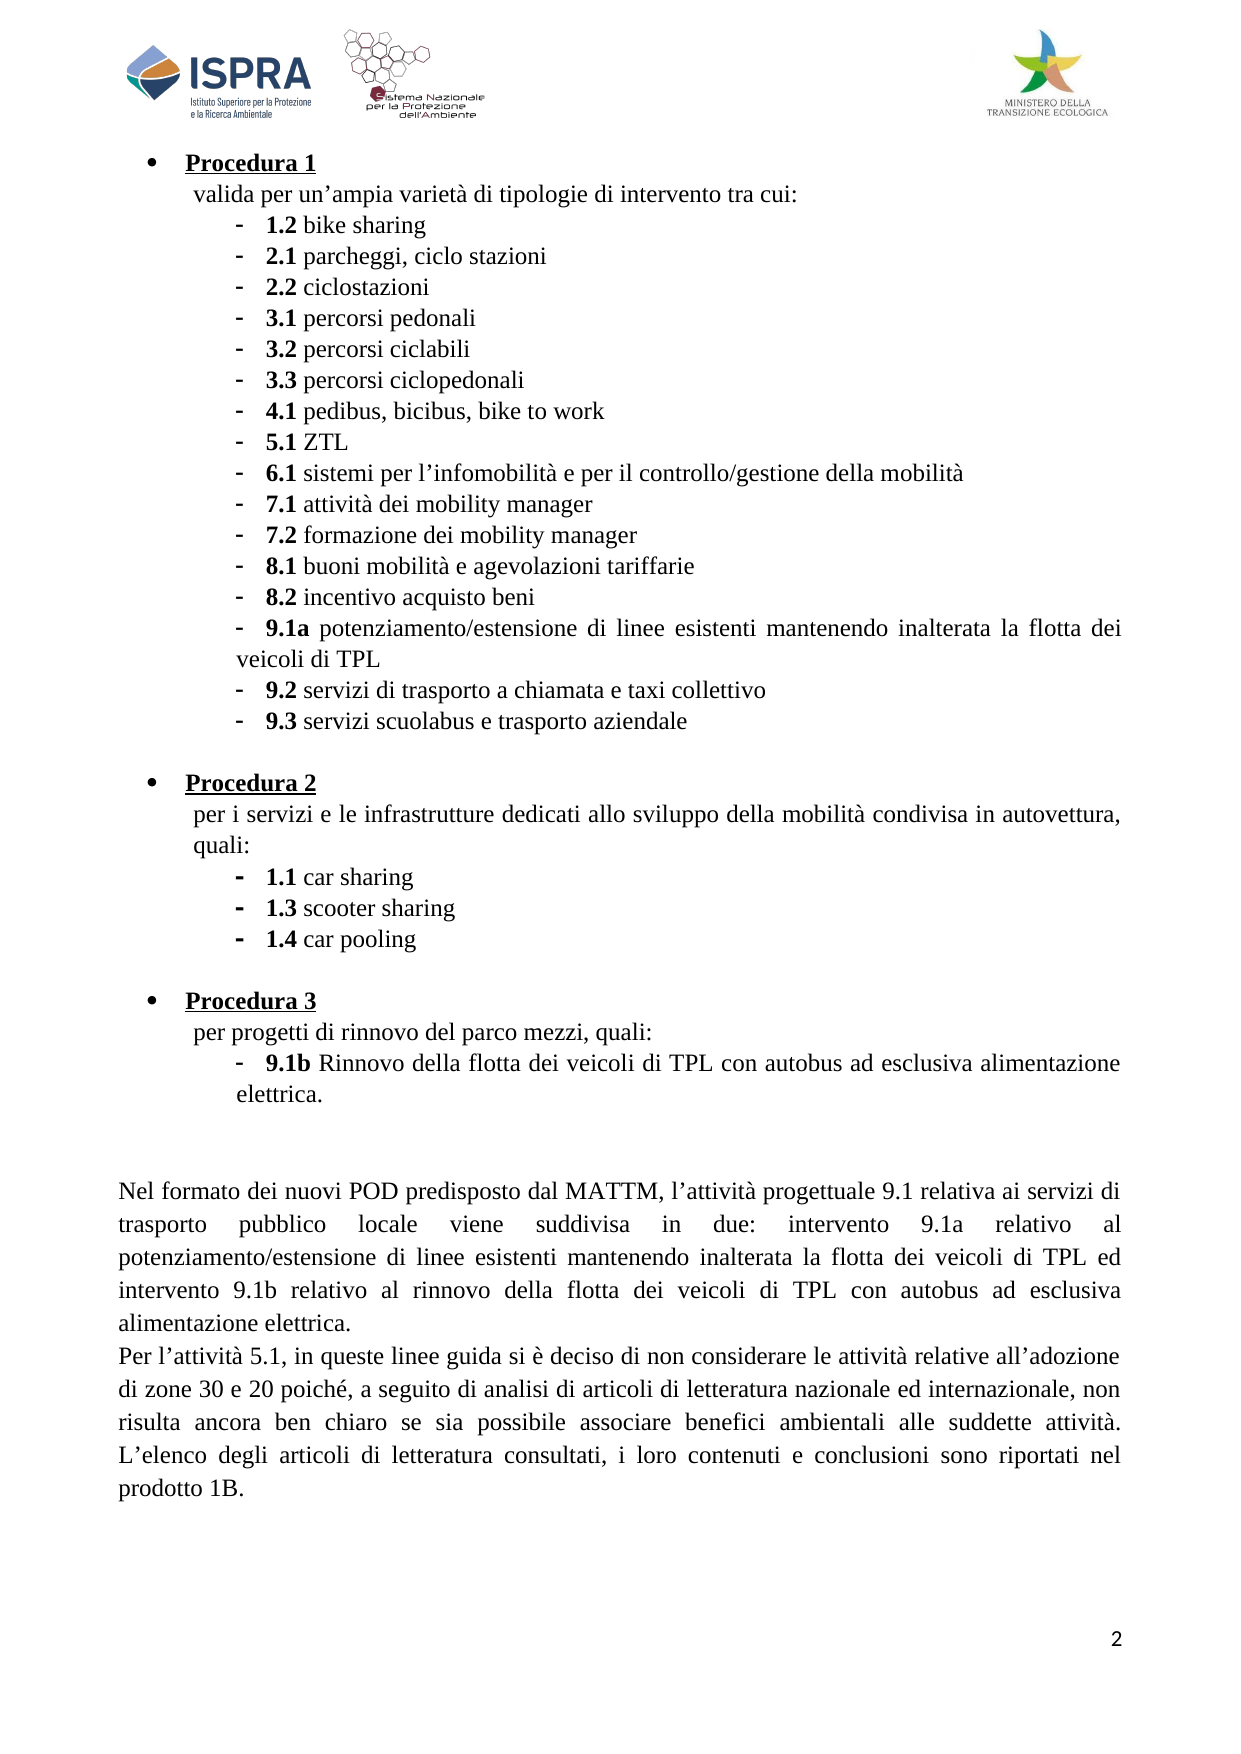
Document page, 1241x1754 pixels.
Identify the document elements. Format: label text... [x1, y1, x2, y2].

list 9.1a potenziamento/estensione di linee esistenti mantenendo inalterata la flotta dei veicoli di TPL [235, 613, 1122, 673]
list 7.1 attività dei mobility manager [235, 489, 1122, 518]
list 1.1 car sharing [235, 862, 1122, 890]
list 4.1 pedibus, bicibus, bike to work [235, 396, 1122, 425]
list 3.1 percorsi pedonali [235, 303, 1122, 332]
list 8.2 incentivo acquisto beni [235, 582, 1122, 611]
list Procedura 2 [148, 768, 1122, 797]
list Procedura 1 [148, 148, 1122, 176]
list 8.1 buoni mobilità e agevolazioni tariffarie [235, 551, 1122, 580]
text Nel formato dei nuovi POD predisposto dal MATTM, l’attività progettuale 9.1 relativa ai servizi di trasporto pubblico locale viene suddivisa in due: intervento 9.1a relativo al potenziamento/estensione di linee esistenti mantenendo inalterata la flotta dei veicoli di TPL ed intervento 9.1b relativo al rinnovo della flotta dei veicoli di TPL con autobus ad esclusiva alimentazione elettrica. [118, 1176, 1122, 1337]
list per progetti di rinnovo del parco mezzi, quali: [193, 1017, 1122, 1046]
list 3.2 percorsi ciclabili [235, 334, 1122, 363]
picture [126, 29, 485, 118]
list Procedura 3 [148, 986, 1122, 1014]
list 6.1 sistemi per l’infomobilità e per il controllo/gestione della mobilità [235, 458, 1122, 487]
picture [970, 29, 1123, 118]
list 7.2 formazione dei mobility manager [235, 520, 1122, 549]
list 1.2 bike sharing [235, 210, 1122, 238]
list 5.1 ZTL [235, 427, 1122, 456]
list 9.2 servizi di trasporto a chiamata e taxi collettivo [235, 675, 1122, 704]
list 1.4 car pooling [235, 924, 1122, 952]
list 1.3 scooter sharing [235, 893, 1122, 921]
list per i servizi e le infrastrutture dedicati allo sviluppo della mobilità condivisa in autovettura, quali: [193, 799, 1122, 859]
list 9.1b Rinnovo della flotta dei veicoli di TPL con autobus ad esclusiva alimentazione elettrica. [235, 1048, 1122, 1108]
list 9.3 servizi scuolabus e trasporto aziendale [235, 706, 1122, 735]
list 2.2 ciclostazioni [235, 272, 1122, 301]
list valida per un’ampia varietà di tipologie di intervento tra cui: [193, 179, 1122, 207]
text Per l’attività 5.1, in queste linee guida si è deciso di non considerare le attività relative all’adozione di zone 30 e 20 poiché, a seguito di analisi di articoli di letteratura nazionale ed internazionale, non risulta ancora ben chiaro se sia possibile associare benefici ambientali alle suddette attività. L’elenco degli articoli di letteratura consultati, i loro contenuti e conclusioni sono riportati nel prodotto 1B. [118, 1341, 1122, 1502]
list 3.3 percorsi ciclopedonali [235, 365, 1122, 394]
list 2.1 parcheggi, ciclo stazioni [235, 241, 1122, 269]
